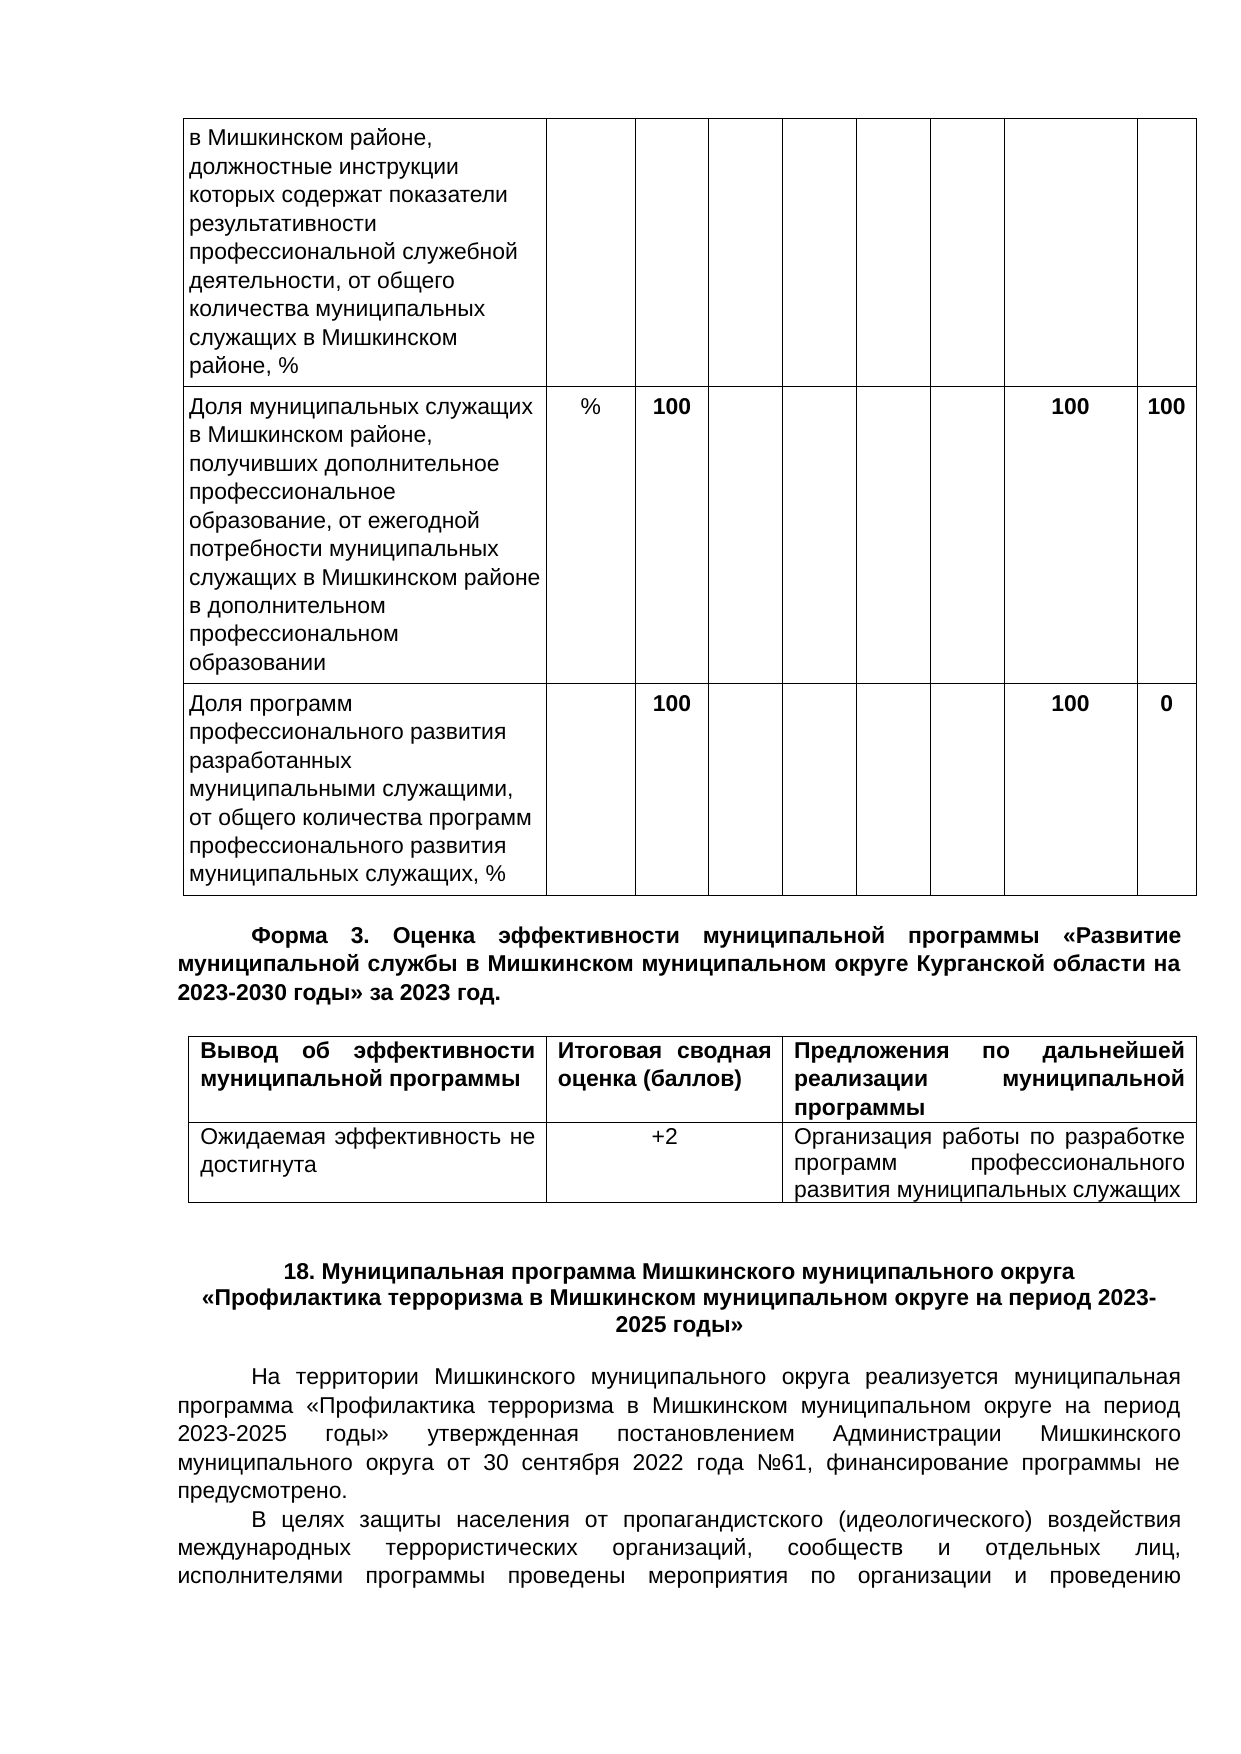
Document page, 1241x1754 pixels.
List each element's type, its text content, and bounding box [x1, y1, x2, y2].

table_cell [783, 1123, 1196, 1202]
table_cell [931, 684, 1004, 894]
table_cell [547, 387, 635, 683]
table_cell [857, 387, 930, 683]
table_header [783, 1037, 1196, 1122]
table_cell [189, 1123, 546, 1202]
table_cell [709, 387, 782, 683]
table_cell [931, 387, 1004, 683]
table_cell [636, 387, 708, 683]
text Форма 3. Оценка эффективности муниципальной программы «Развитие муниципальной службы в Мишкинском муниципальном округе Курганской области на 2023-2030 годы» за 2023 год. [177, 922, 1181, 1005]
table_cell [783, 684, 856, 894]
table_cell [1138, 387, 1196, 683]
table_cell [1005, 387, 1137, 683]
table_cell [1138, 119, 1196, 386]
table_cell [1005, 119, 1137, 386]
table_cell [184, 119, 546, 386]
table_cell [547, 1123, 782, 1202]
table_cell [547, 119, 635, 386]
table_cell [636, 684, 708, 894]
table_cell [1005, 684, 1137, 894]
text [177, 1506, 1181, 1589]
text «Профилактика терроризма в Мишкинском муниципальном округе на период 2023-2025 годы» [177, 1284, 1181, 1337]
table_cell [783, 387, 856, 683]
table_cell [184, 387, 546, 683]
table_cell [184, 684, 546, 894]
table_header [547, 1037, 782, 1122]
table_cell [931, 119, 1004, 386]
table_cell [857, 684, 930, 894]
text 18. Муниципальная программа Мишкинского муниципального округа [177, 1258, 1181, 1284]
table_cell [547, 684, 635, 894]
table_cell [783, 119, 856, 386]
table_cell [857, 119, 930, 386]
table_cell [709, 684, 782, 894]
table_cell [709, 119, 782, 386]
text На территории Мишкинского муниципального округа реализуется муниципальная программа «Профилактика терроризма в Мишкинском муниципальном округе на период 2023-2025 годы» утвержденная постановлением Администрации Мишкинского муниципального округа от 30 сентября 2022 года №61, финансирование программы не предусмотрено. [177, 1363, 1181, 1503]
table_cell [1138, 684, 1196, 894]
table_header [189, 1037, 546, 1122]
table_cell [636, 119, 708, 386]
